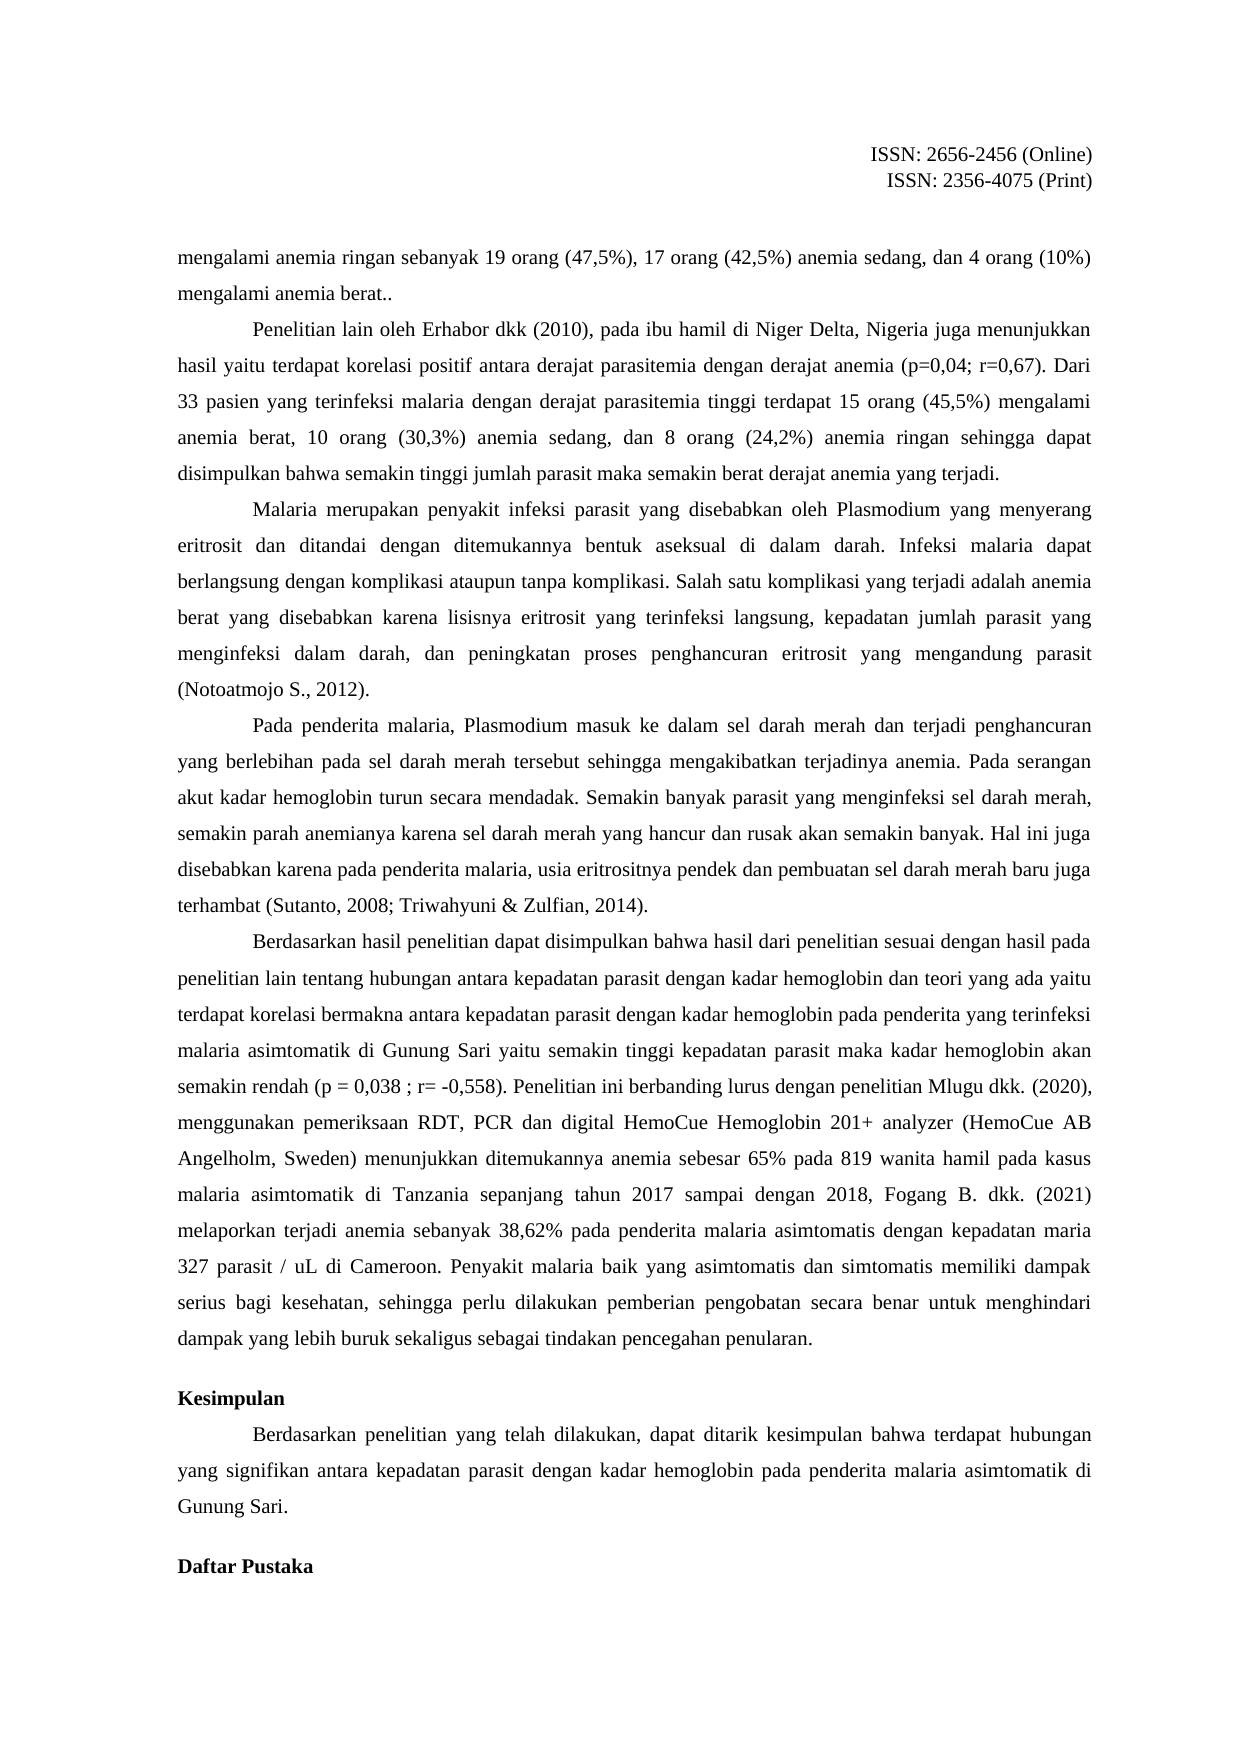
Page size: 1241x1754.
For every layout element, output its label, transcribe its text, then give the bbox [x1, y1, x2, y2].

text Pada penderita malaria, Plasmodium masuk ke dalam sel darah merah dan terjadi penghancuran yang berlebihan pada sel darah merah tersebut sehingga mengakibatkan terjadinya anemia. Pada serangan akut kadar hemoglobin turun secara mendadak. Semakin banyak parasit yang menginfeksi sel darah merah, semakin parah anemianya karena sel darah merah yang hancur dan rusak akan semakin banyak. Hal ini juga disebabkan karena pada penderita malaria, usia eritrositnya pendek dan pembuatan sel darah merah baru juga terhambat (Sutanto, 2008; Triwahyuni & Zulfian, 2014). [177, 713, 1092, 917]
text Daftar Pustaka [177, 1554, 1092, 1578]
text Berdasarkan penelitian yang telah dilakukan, dapat ditarik kesimpulan bahwa terdapat hubungan yang signifikan antara kepadatan parasit dengan kadar hemoglobin pada penderita malaria asimtomatik di Gunung Sari. [177, 1422, 1092, 1518]
text Malaria merupakan penyakit infeksi parasit yang disebabkan oleh Plasmodium yang menyerang eritrosit dan ditandai dengan ditemukannya bentuk aseksual di dalam darah. Infeksi malaria dapat berlangsung dengan komplikasi ataupun tanpa komplikasi. Salah satu komplikasi yang terjadi adalah anemia berat yang disebabkan karena lisisnya eritrosit yang terinfeksi langsung, kepadatan jumlah parasit yang menginfeksi dalam darah, dan peningkatan proses penghancuran eritrosit yang mengandung parasit (Notoatmojo S., 2012). [177, 497, 1092, 701]
text Penelitian lain oleh Erhabor dkk (2010), pada ibu hamil di Niger Delta, Nigeria juga menunjukkan hasil yaitu terdapat korelasi positif antara derajat parasitemia dengan derajat anemia (p=0,04; r=0,67). Dari 33 pasien yang terinfeksi malaria dengan derajat parasitemia tinggi terdapat 15 orang (45,5%) mengalami anemia berat, 10 orang (30,3%) anemia sedang, dan 8 orang (24,2%) anemia ringan sehingga dapat disimpulkan bahwa semakin tinggi jumlah parasit maka semakin berat derajat anemia yang terjadi. [177, 317, 1092, 485]
text Berdasarkan hasil penelitian dapat disimpulkan bahwa hasil dari penelitian sesuai dengan hasil pada penelitian lain tentang hubungan antara kepadatan parasit dengan kadar hemoglobin dan teori yang ada yaitu terdapat korelasi bermakna antara kepadatan parasit dengan kadar hemoglobin pada penderita yang terinfeksi malaria asimtomatik di Gunung Sari yaitu semakin tinggi kepadatan parasit maka kadar hemoglobin akan semakin rendah (p = 0,038 ; r= -0,558). Penelitian ini berbanding lurus dengan penelitian Mlugu dkk. (2020), menggunakan pemeriksaan RDT, PCR dan digital HemoCue Hemoglobin 201+ analyzer (HemoCue AB Angelholm, Sweden) menunjukkan ditemukannya anemia sebesar 65% pada 819 wanita hamil pada kasus malaria asimtomatik di Tanzania sepanjang tahun 2017 sampai dengan 2018, Fogang B. dkk. (2021) melaporkan terjadi anemia sebanyak 38,62% pada penderita malaria asimtomatis dengan kepadatan maria 327 parasit / uL di Cameroon. Penyakit malaria baik yang asimtomatis dan simtomatis memiliki dampak serius bagi kesehatan, sehingga perlu dilakukan pemberian pengobatan secara benar untuk menghindari dampak yang lebih buruk sekaligus sebagai tindakan pencegahan penularan. [177, 929, 1092, 1350]
text Kesimpulan [177, 1386, 1092, 1410]
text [177, 245, 1092, 305]
